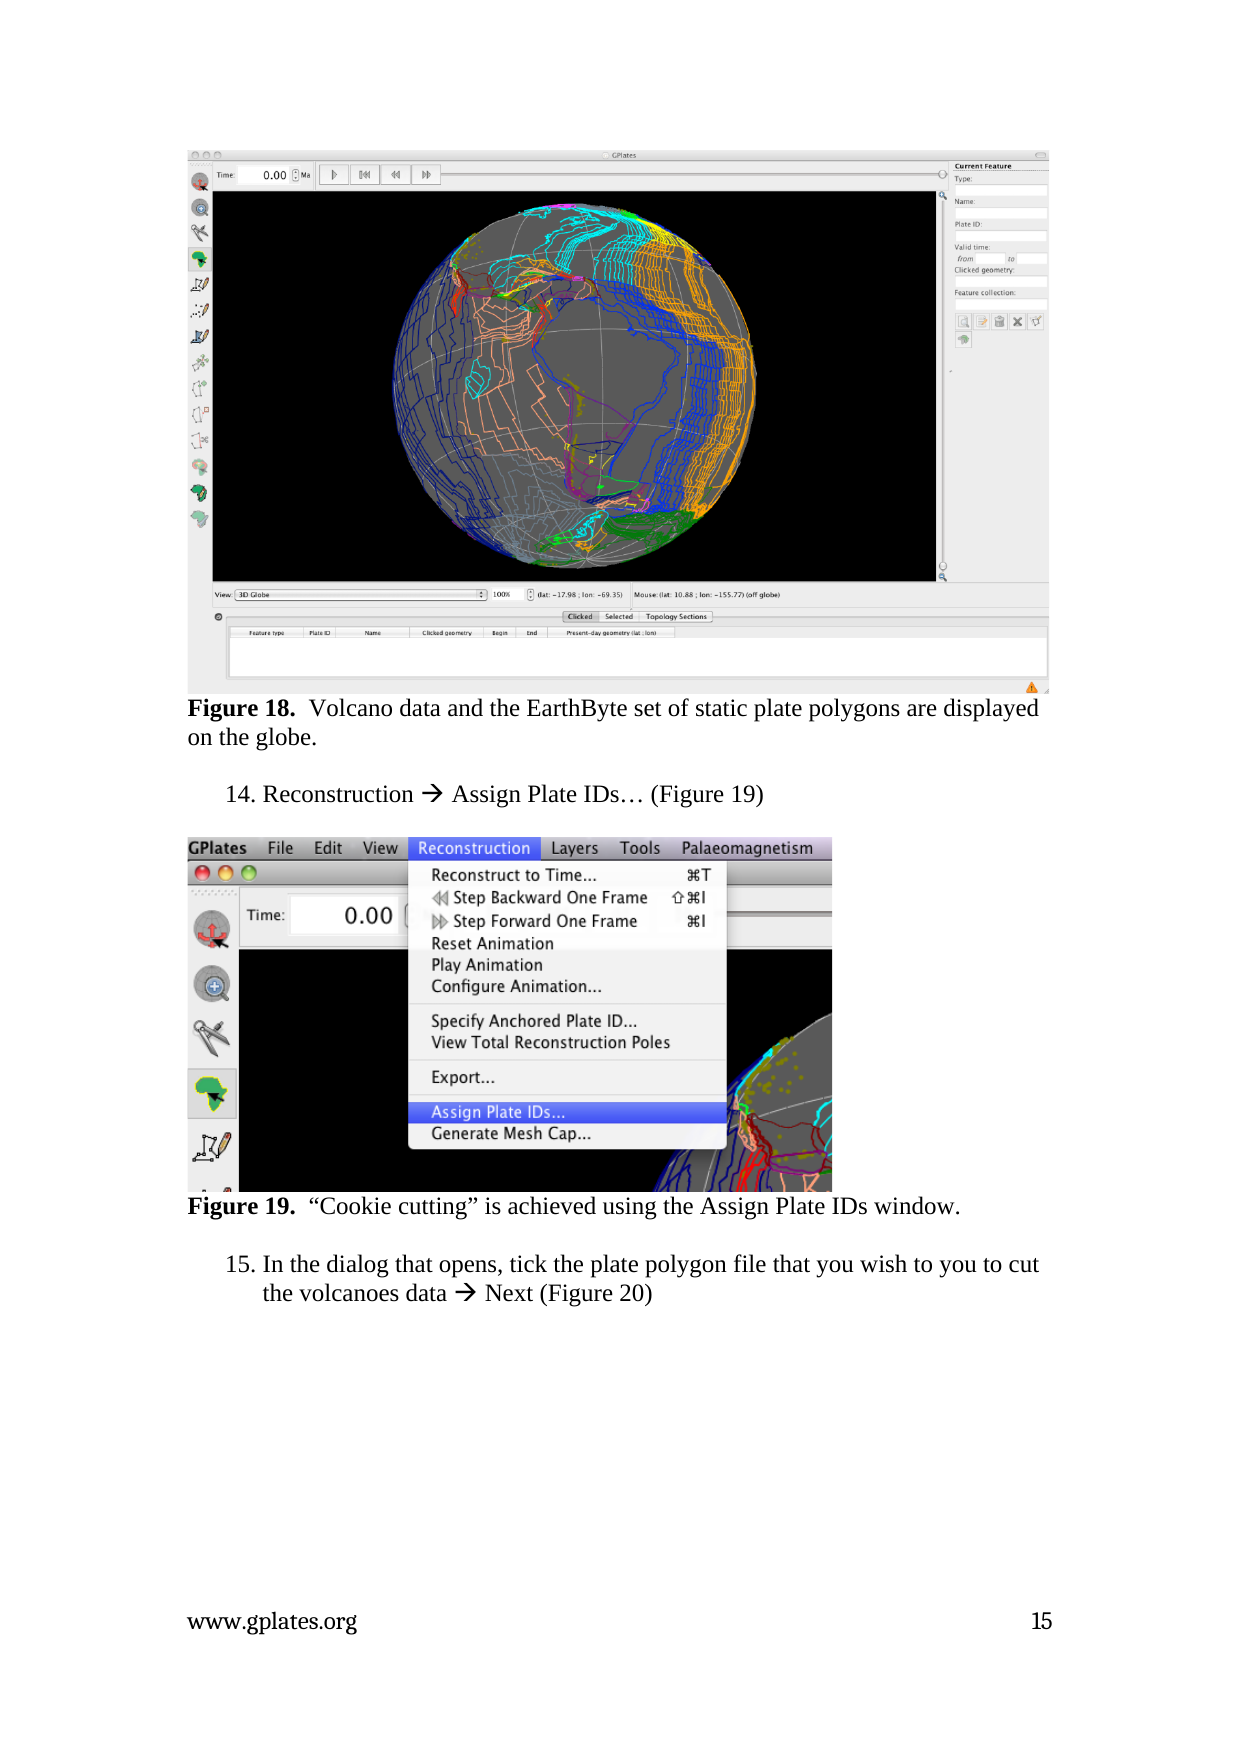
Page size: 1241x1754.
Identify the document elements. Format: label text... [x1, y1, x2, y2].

picture [187, 837, 833, 1192]
text Figure 18. Volcano data and the EarthByte set of static plate polygons are displayed on the globe. [187, 693, 1053, 751]
list In the dialog that opens, tick the plate polygon file that you wish to you to cut the volcanoes data Next (Figure 20) [225, 1249, 1053, 1306]
text Figure 19. “Cookie cutting” is achieved using the Assign Plate IDs window. [187, 1191, 1053, 1220]
picture [187, 150, 1050, 694]
list Reconstruction Assign Plate IDs… (Figure 19) [225, 779, 1053, 808]
